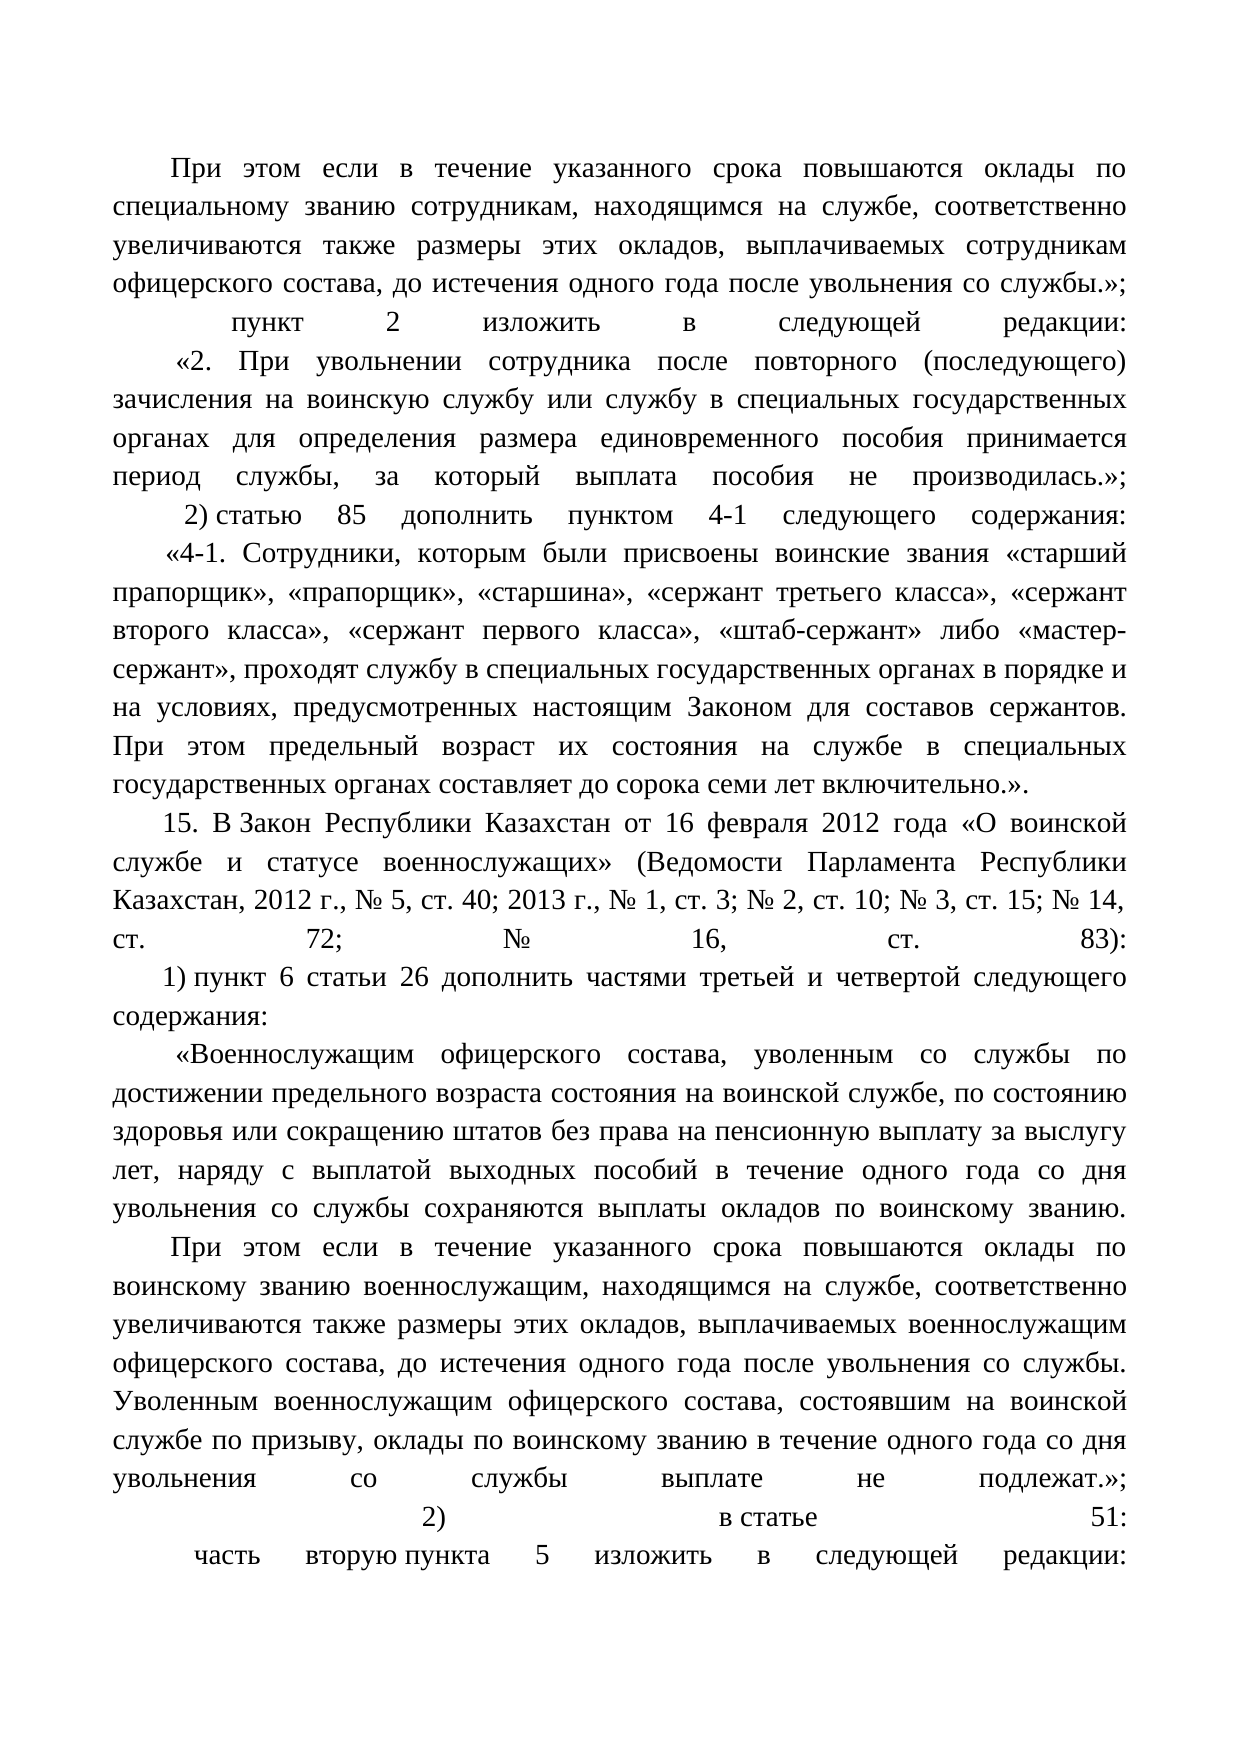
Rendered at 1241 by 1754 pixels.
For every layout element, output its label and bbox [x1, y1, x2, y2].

text [112, 805, 1128, 1571]
text [112, 150, 1128, 800]
